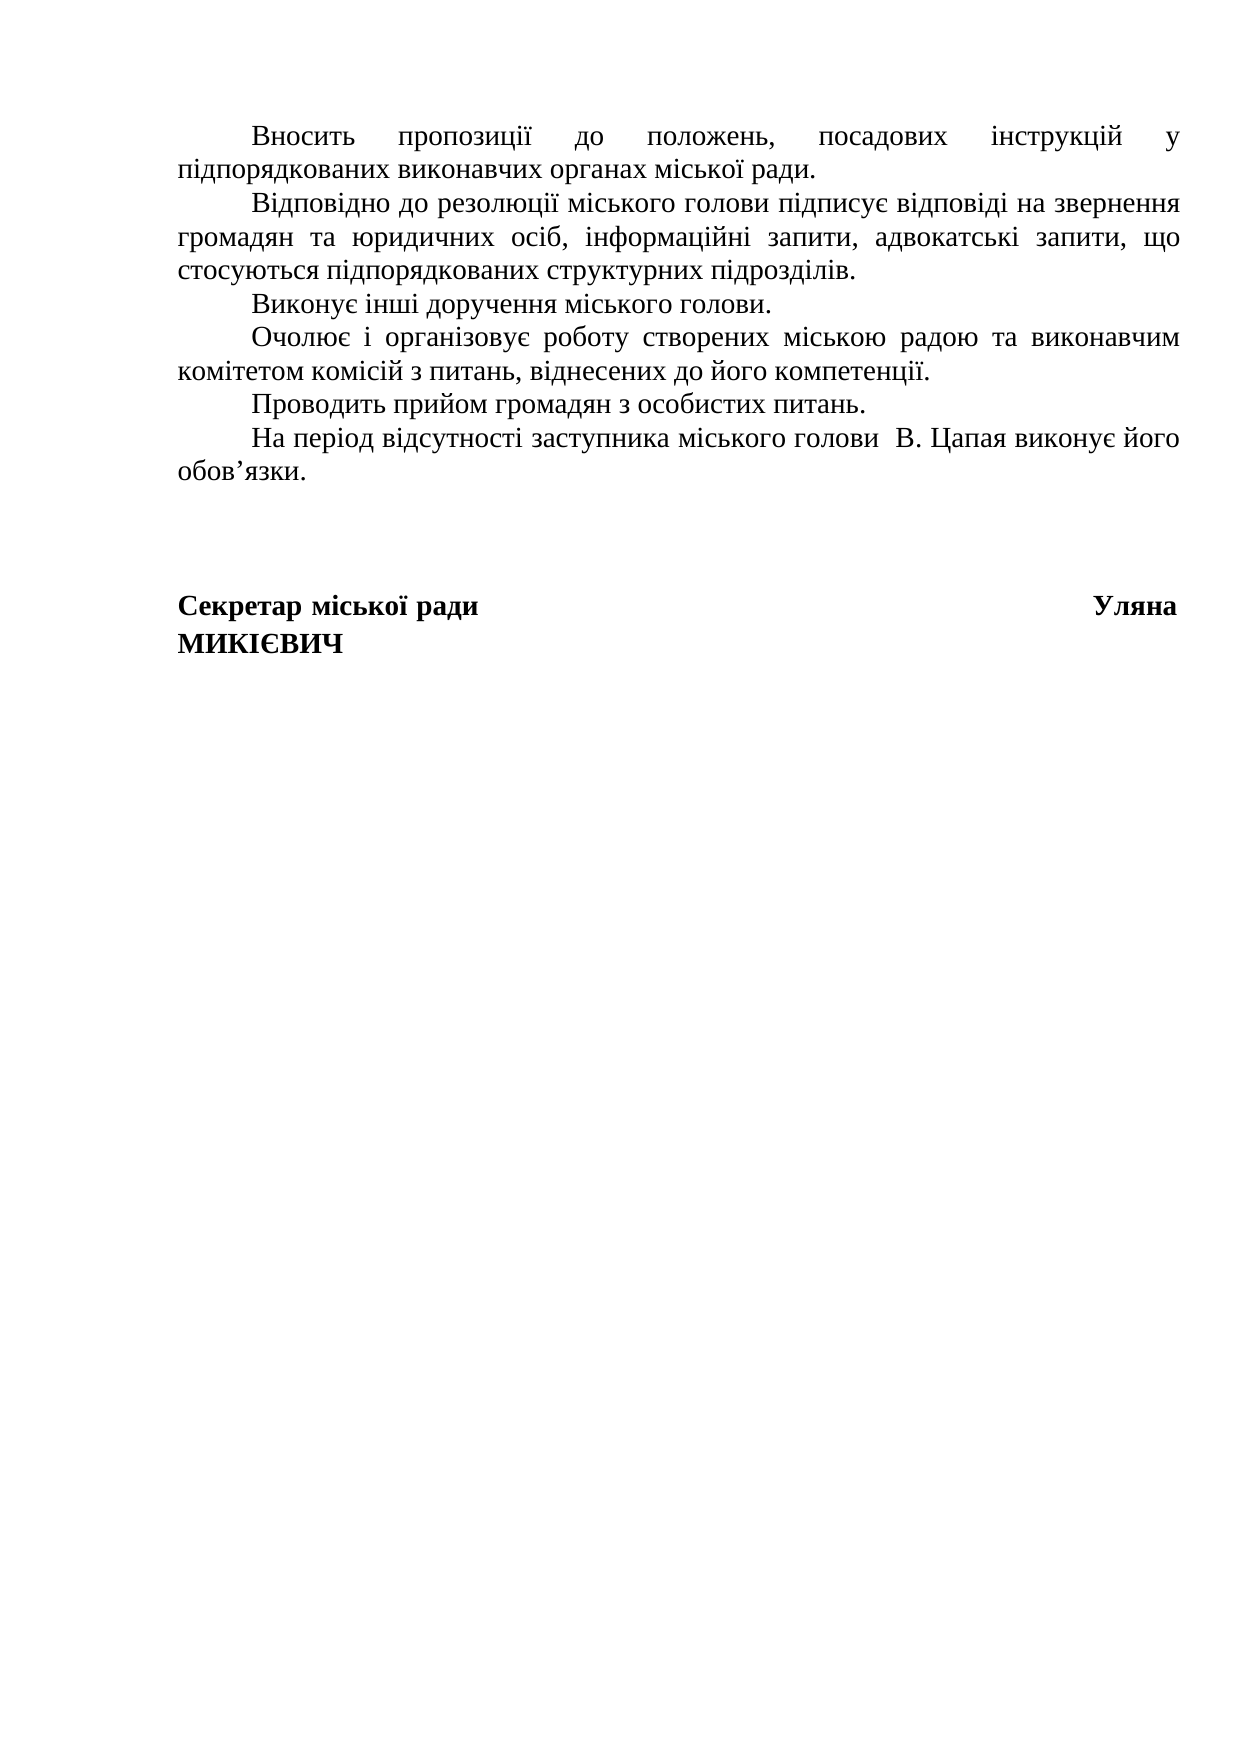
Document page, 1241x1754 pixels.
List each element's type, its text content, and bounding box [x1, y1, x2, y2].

text Вносить пропозиції до положень, посадових інструкцій у підпорядкованих виконавчих органах міської ради. [177, 118, 1181, 185]
text Проводить прийом громадян з особистих питань. [177, 386, 1181, 420]
text Секретар міської ради Уляна МИКІЄВИЧ [177, 588, 1181, 660]
text Виконує інші доручення міського голови. [177, 286, 1181, 319]
text На період відсутності заступника міського голови В. Цапая виконує його обов’язки. [177, 420, 1181, 487]
text Очолює і організовує роботу створених міською радою та виконавчим комітетом комісій з питань, віднесених до його компетенції. [177, 319, 1181, 386]
text Відповідно до резолюції міського голови підписує відповіді на звернення громадян та юридичних осіб, інформаційні запити, адвокатські запити, що стосуються підпорядкованих структурних підрозділів. [177, 185, 1181, 286]
